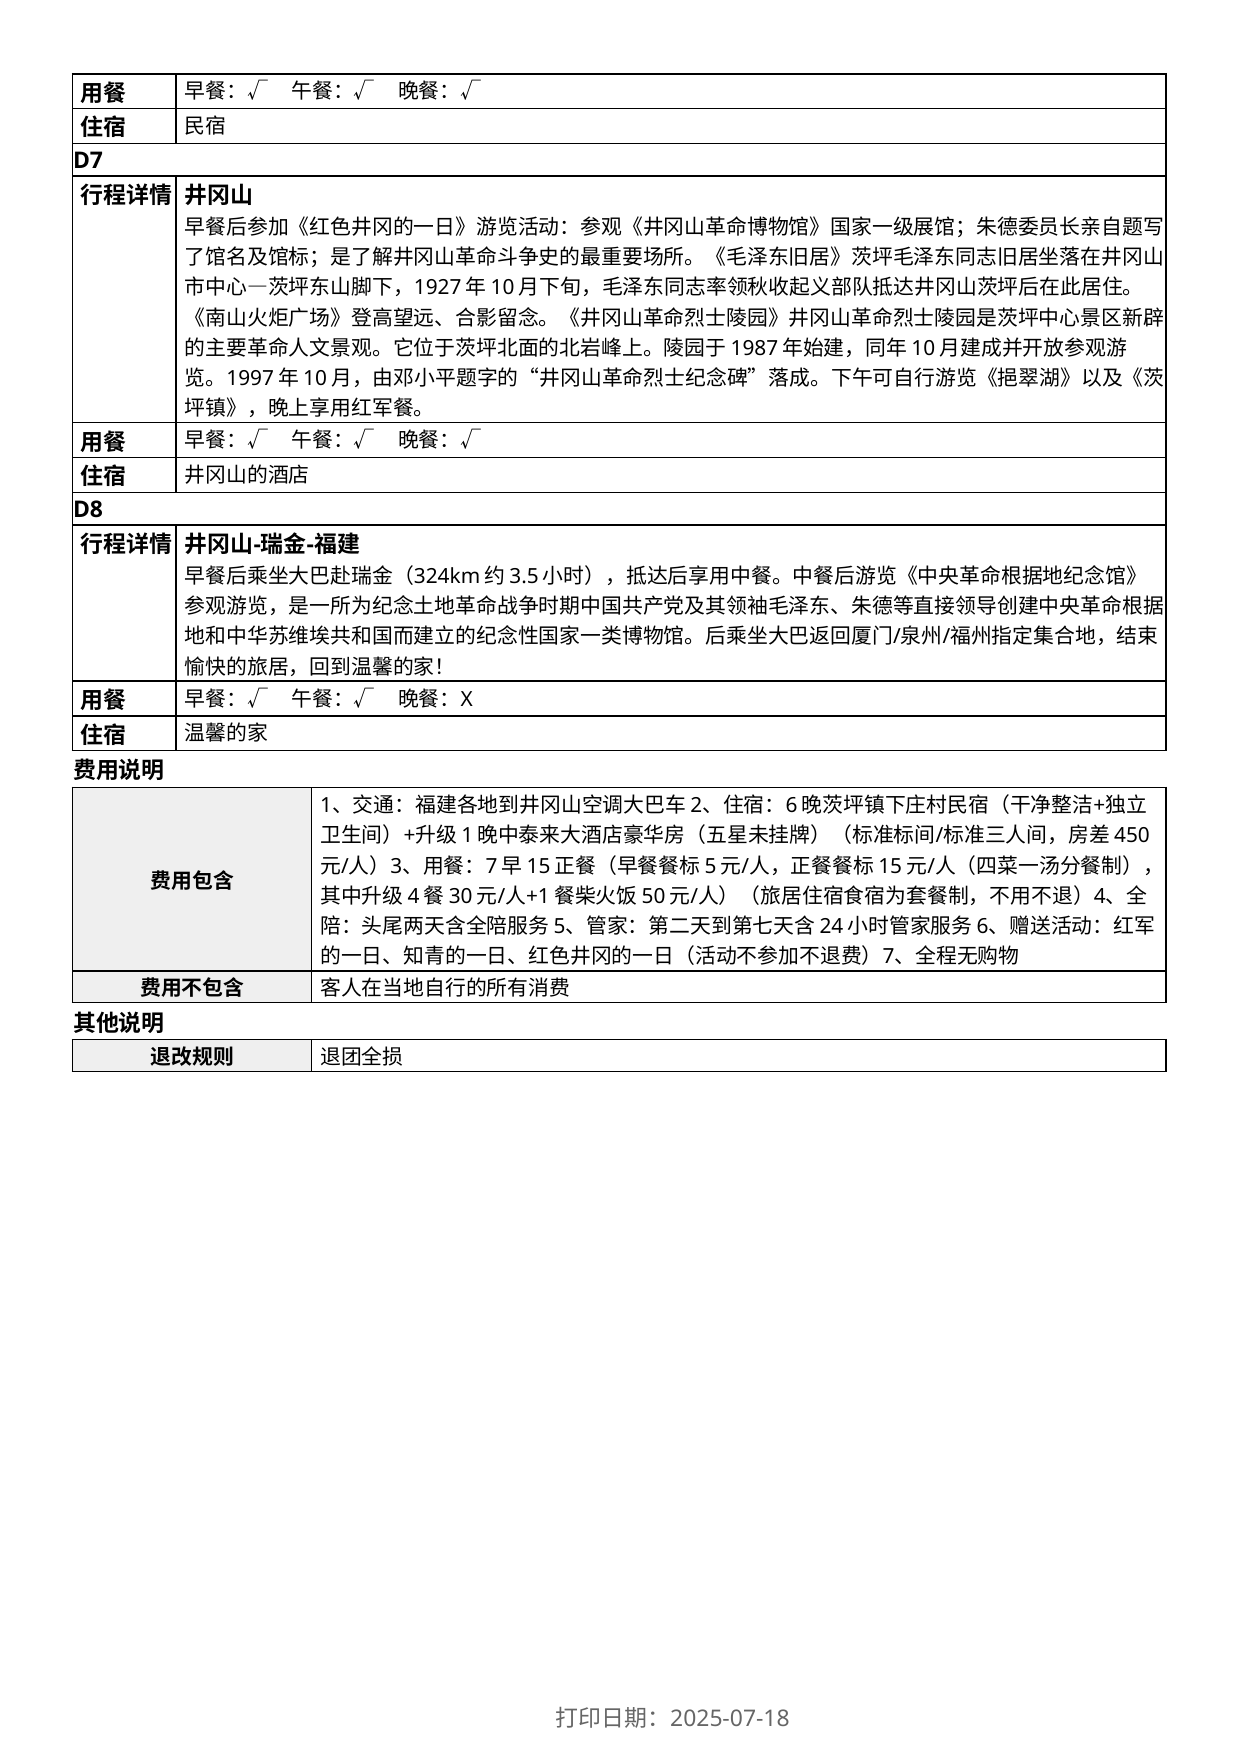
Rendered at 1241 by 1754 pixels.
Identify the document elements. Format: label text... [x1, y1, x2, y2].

table_cell 行程详情 [73, 177, 175, 422]
text 其他说明 [73, 1004, 1167, 1038]
table_cell 住宿 [73, 458, 175, 491]
table_header 退改规则 [73, 1040, 311, 1071]
table_cell 井冈山的酒店 [177, 458, 1165, 491]
table_cell 温馨的家 [177, 717, 1165, 750]
table_cell 早餐：√ 午餐：√ 晚餐：√ [177, 423, 1165, 457]
table_cell 行程详情 [73, 526, 175, 680]
table_cell 井冈山-瑞金-福建 早餐后乘坐大巴赴瑞金（324km约3.5小时），抵达后享用中餐。 [177, 526, 1165, 680]
table_cell 民宿 [177, 109, 1165, 142]
table_cell 住宿 [73, 109, 175, 142]
table_cell 用餐 [73, 423, 175, 457]
text 费用说明 [73, 752, 1167, 786]
table_header 费用包含 [73, 788, 311, 970]
table_cell 用餐 [73, 75, 175, 108]
table_cell 早餐：√ 午餐：√ 晚餐：X [177, 682, 1165, 715]
table_cell 用餐 [73, 682, 175, 715]
table_cell 早餐：√ 午餐：√ 晚餐：√ [177, 75, 1165, 108]
table_cell 客人在当地自行的所有消费 [312, 972, 1165, 1002]
table_cell D7 [73, 144, 1165, 175]
table_cell D8 [73, 493, 1165, 524]
table_cell 费用不包含 [73, 972, 311, 1002]
table_cell 住宿 [73, 717, 175, 750]
table_header 1、交通：福建各地到井冈山空调大巴车 [312, 788, 1165, 970]
table_header 退团全损 [312, 1040, 1165, 1071]
table_cell 井冈山 早餐后参加《红色井冈的一日》游览活动： [177, 177, 1165, 422]
